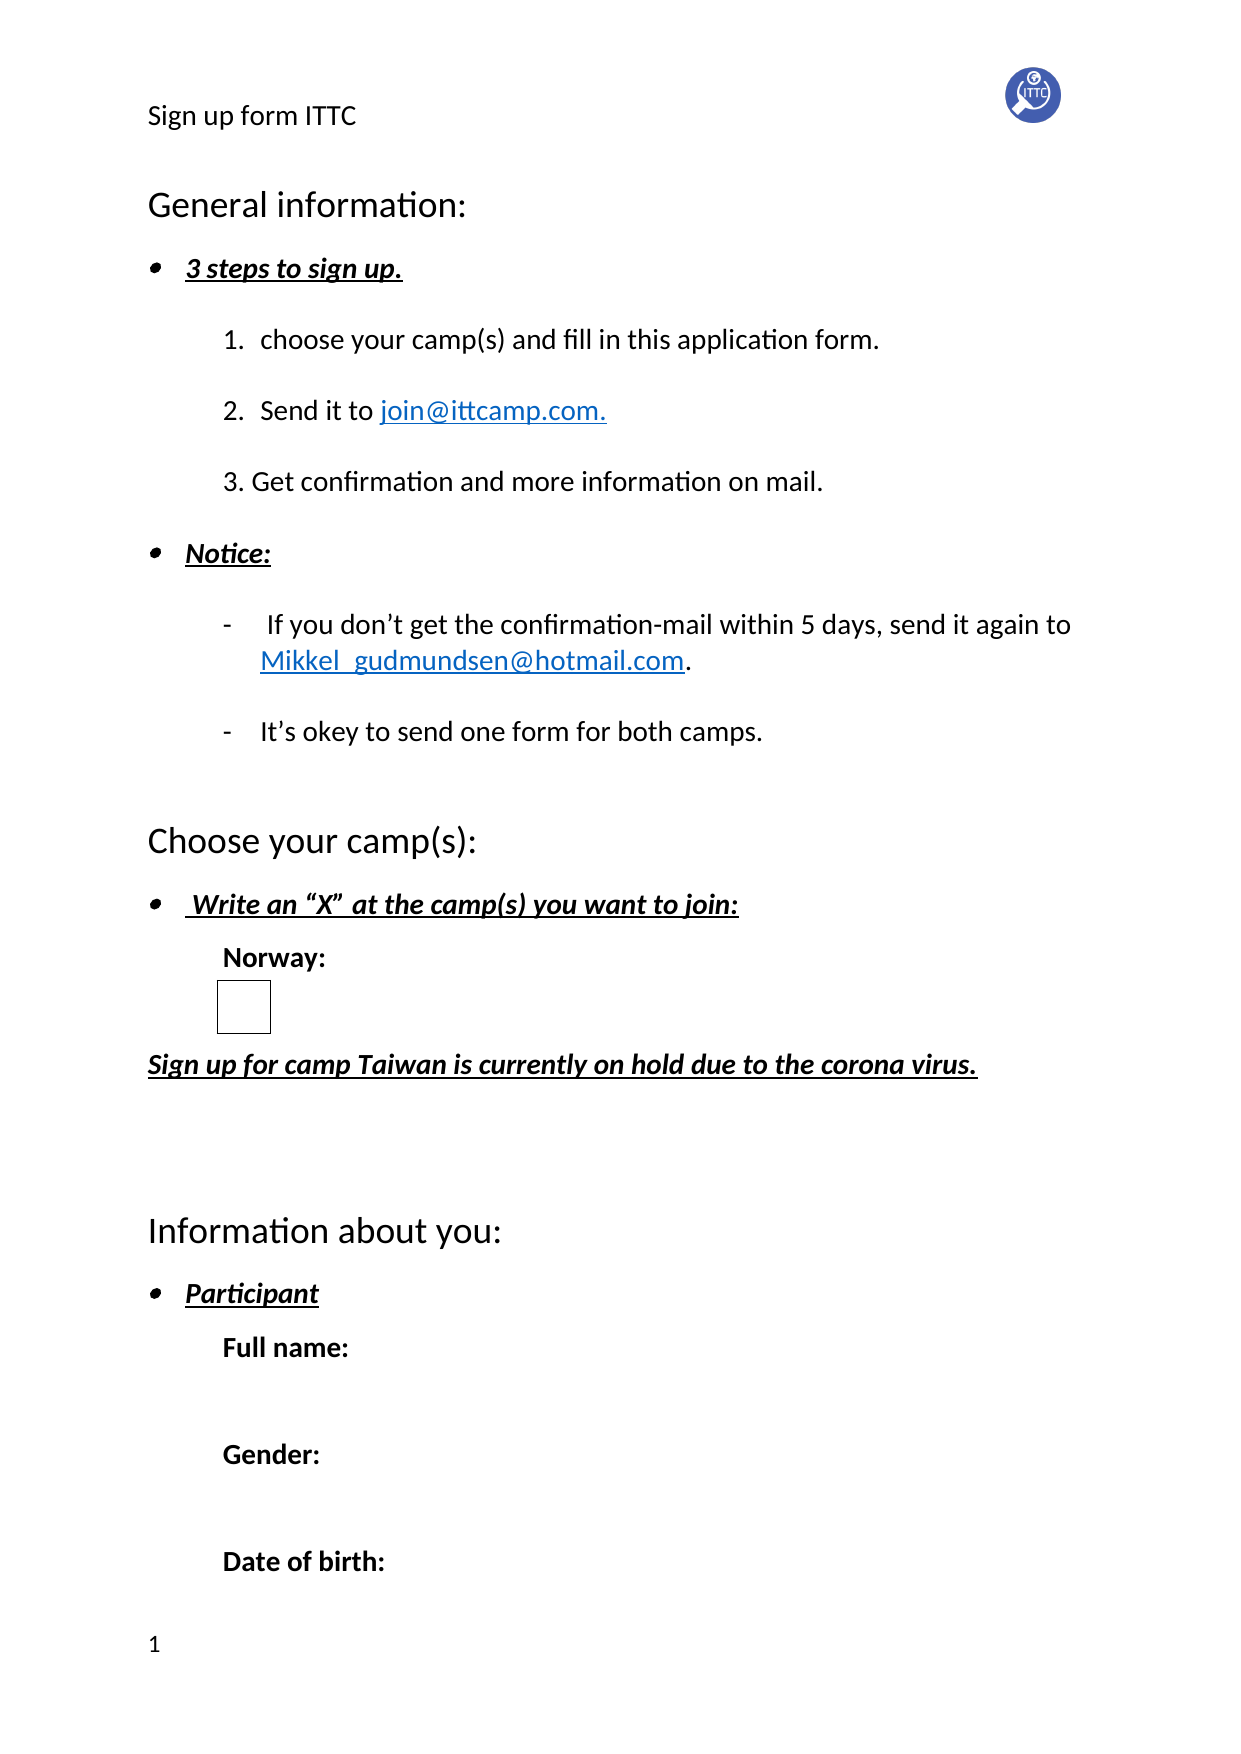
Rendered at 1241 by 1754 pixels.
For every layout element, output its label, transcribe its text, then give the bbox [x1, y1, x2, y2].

list choose your camp(s) and fill in this application form. [223, 321, 1093, 357]
list Send it to join@ittcamp.com. [223, 392, 1093, 428]
list It’s okey to send one form for both camps. [223, 713, 1093, 748]
text Sign up for camp Taiwan is currently on hold due to the corona virus. [148, 1046, 1093, 1082]
list Norway: [223, 939, 1093, 975]
picture [1002, 64, 1064, 126]
list Participant [148, 1275, 1093, 1311]
list 3. Get confirmation and more information on mail. [223, 463, 1093, 499]
list 3 steps to sign up. [148, 250, 1093, 285]
list Notice: [148, 535, 1093, 570]
list Full name: [223, 1329, 1093, 1364]
list Write an “X” at the camp(s) you want to join: [148, 886, 1093, 922]
table_header [218, 981, 270, 1033]
text Choose your camp(s): [148, 817, 1093, 863]
text General information: [148, 181, 1093, 227]
list If you don’t get the confirmation-mail within 5 days, send it again to Mikkel_gudmundsen@hotmail.com. [223, 606, 1093, 677]
list Date of birth: [223, 1543, 1093, 1578]
text Information about you: [148, 1207, 1093, 1252]
list Gender: [223, 1436, 1093, 1471]
